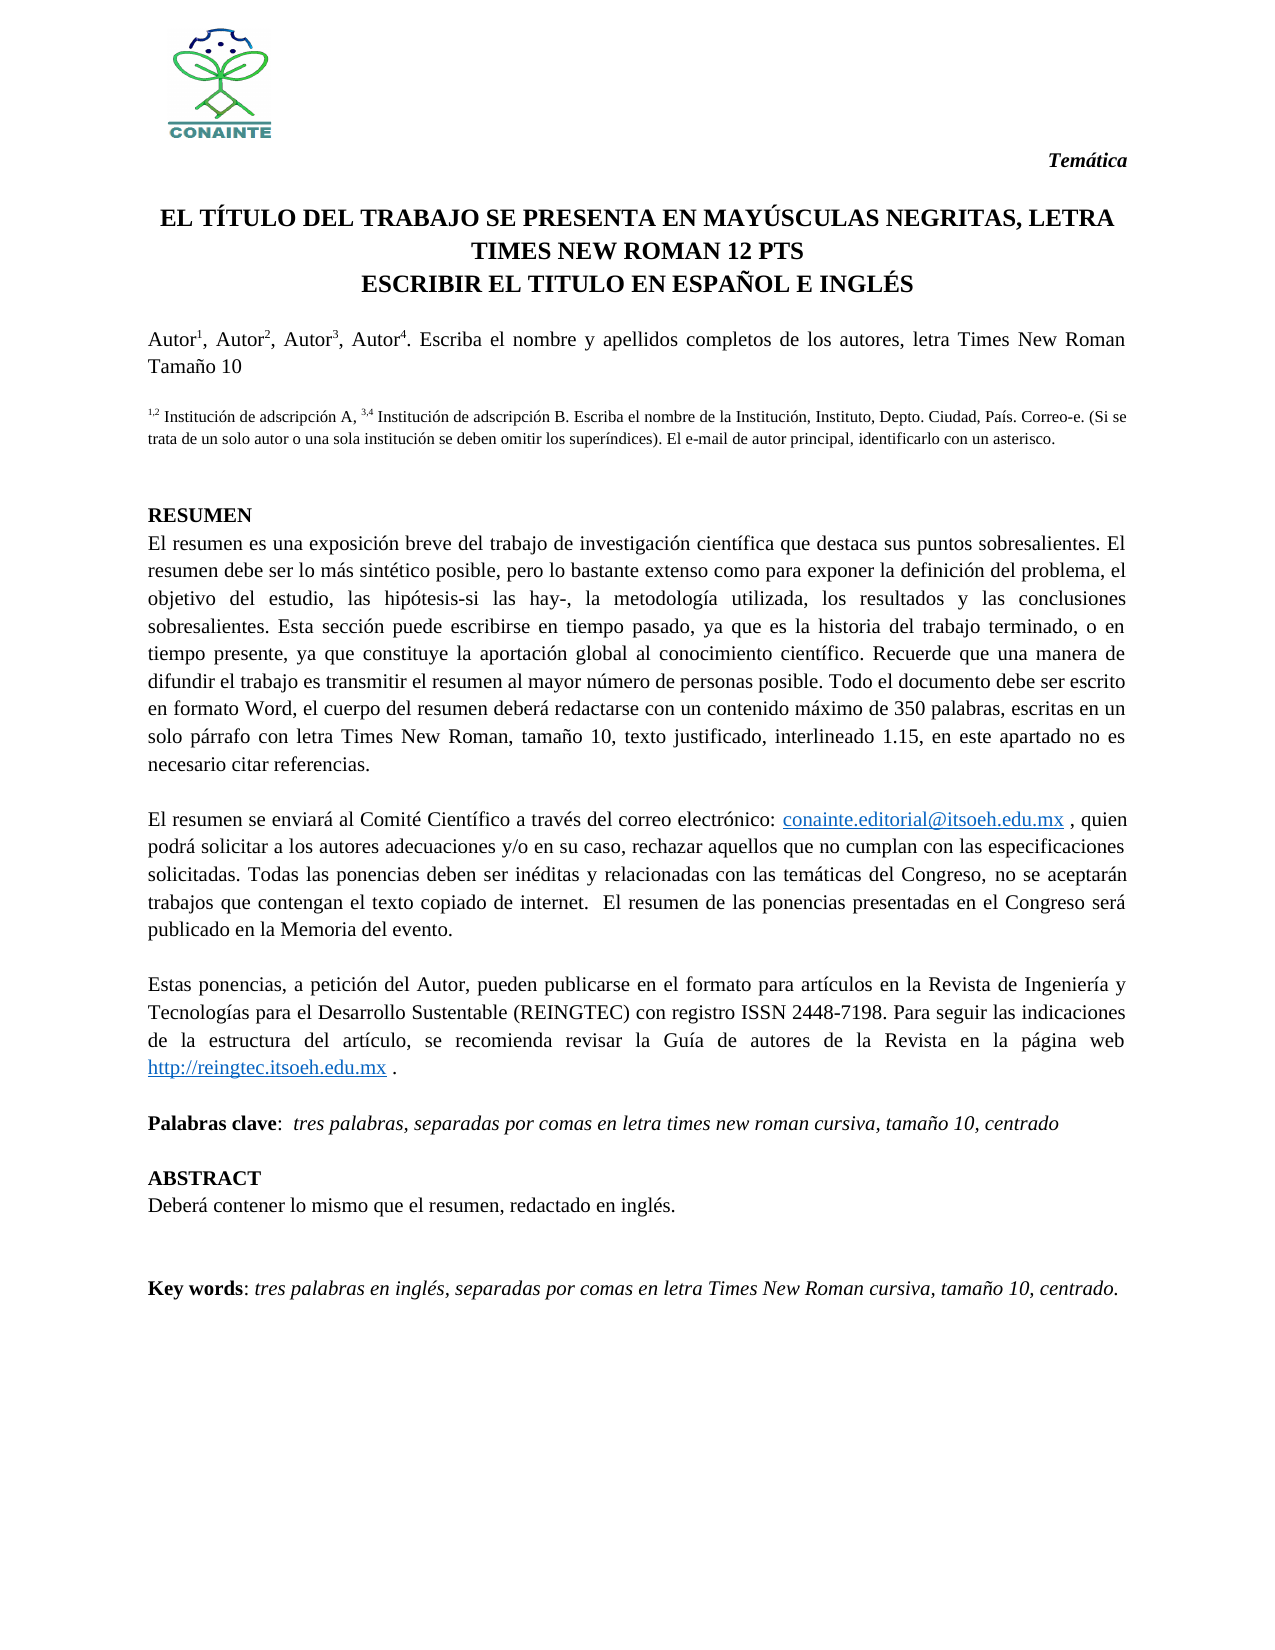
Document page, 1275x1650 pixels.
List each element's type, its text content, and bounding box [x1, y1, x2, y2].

text Autor1, Autor2, Autor3, Autor4. Escriba el nombre y apellidos completos de los autores, letra Times New Roman Tamaño 10 [148, 327, 1127, 378]
text Palabras clave: tres palabras, separadas por comas en letra times new roman cursiva, tamaño 10, centrado [148, 1110, 1127, 1134]
text El resumen se enviará al Comité Científico a través del correo electrónico: conainte.editorial@itsoeh.edu.mx , quien podrá solicitar a los autores adecuaciones y/o en su caso, rechazar aquellos que no cumplan con las especificaciones solicitadas. Todas las ponencias deben ser inéditas y relacionadas con las temáticas del Congreso, no se aceptarán trabajos que contengan el texto copiado de internet. El resumen de las ponencias presentadas en el Congreso será publicado en la Memoria del evento. [148, 807, 1127, 941]
text EL TÍTULO DEL TRABAJO SE PRESENTA EN MAYÚSCULAS NEGRITAS, LETRA TIMES NEW ROMAN 12 PTS [148, 203, 1127, 265]
text Key words: tres palabras en inglés, separadas por comas en letra Times New Roman cursiva, tamaño 10, centrado. [148, 1276, 1127, 1300]
picture [166, 28, 272, 138]
text 1,2 Institución de adscripción A, 3,4 Institución de adscripción B. Escriba el nombre de la Institución, Instituto, Depto. Ciudad, País. Correo-e. (Si se trata de un solo autor o una sola institución se deben omitir los superíndices). El e-mail de autor principal, identificarlo con un asterisco. [148, 407, 1127, 448]
text El resumen es una exposición breve del trabajo de investigación científica que destaca sus puntos sobresalientes. El resumen debe ser lo más sintético posible, pero lo bastante extenso como para exponer la definición del problema, el objetivo del estudio, las hipótesis-si las hay-, la metodología utilizada, los resultados y las conclusiones sobresalientes. Esta sección puede escribirse en tiempo pasado, ya que es la historia del trabajo terminado, o en tiempo presente, ya que constituye la aportación global al conocimiento científico. Recuerde que una manera de difundir el trabajo es transmitir el resumen al mayor número de personas posible. Todo el documento debe ser escrito en formato Word, el cuerpo del resumen deberá redactarse con un contenido máximo de 350 palabras, escritas en un solo párrafo con letra Times New Roman, tamaño 10, texto justificado, interlineado 1.15, en este apartado no es necesario citar referencias. [148, 531, 1127, 776]
text ABSTRACT [148, 1166, 1127, 1190]
text ESCRIBIR EL TITULO EN ESPAÑOL E INGLÉS [148, 269, 1127, 298]
text Deberá contener lo mismo que el resumen, redactado en inglés. [148, 1193, 1127, 1217]
text RESUMEN [148, 503, 1127, 527]
text Estas ponencias, a petición del Autor, pueden publicarse en el formato para artículos en la Revista de Ingeniería y Tecnologías para el Desarrollo Sustentable (REINGTEC) con registro ISSN 2448-7198. Para seguir las indicaciones de la estructura del artículo, se recomienda revisar la Guía de autores de la Revista en la página web http://reingtec.itsoeh.edu.mx . [148, 972, 1127, 1079]
text Temática [148, 148, 1127, 172]
